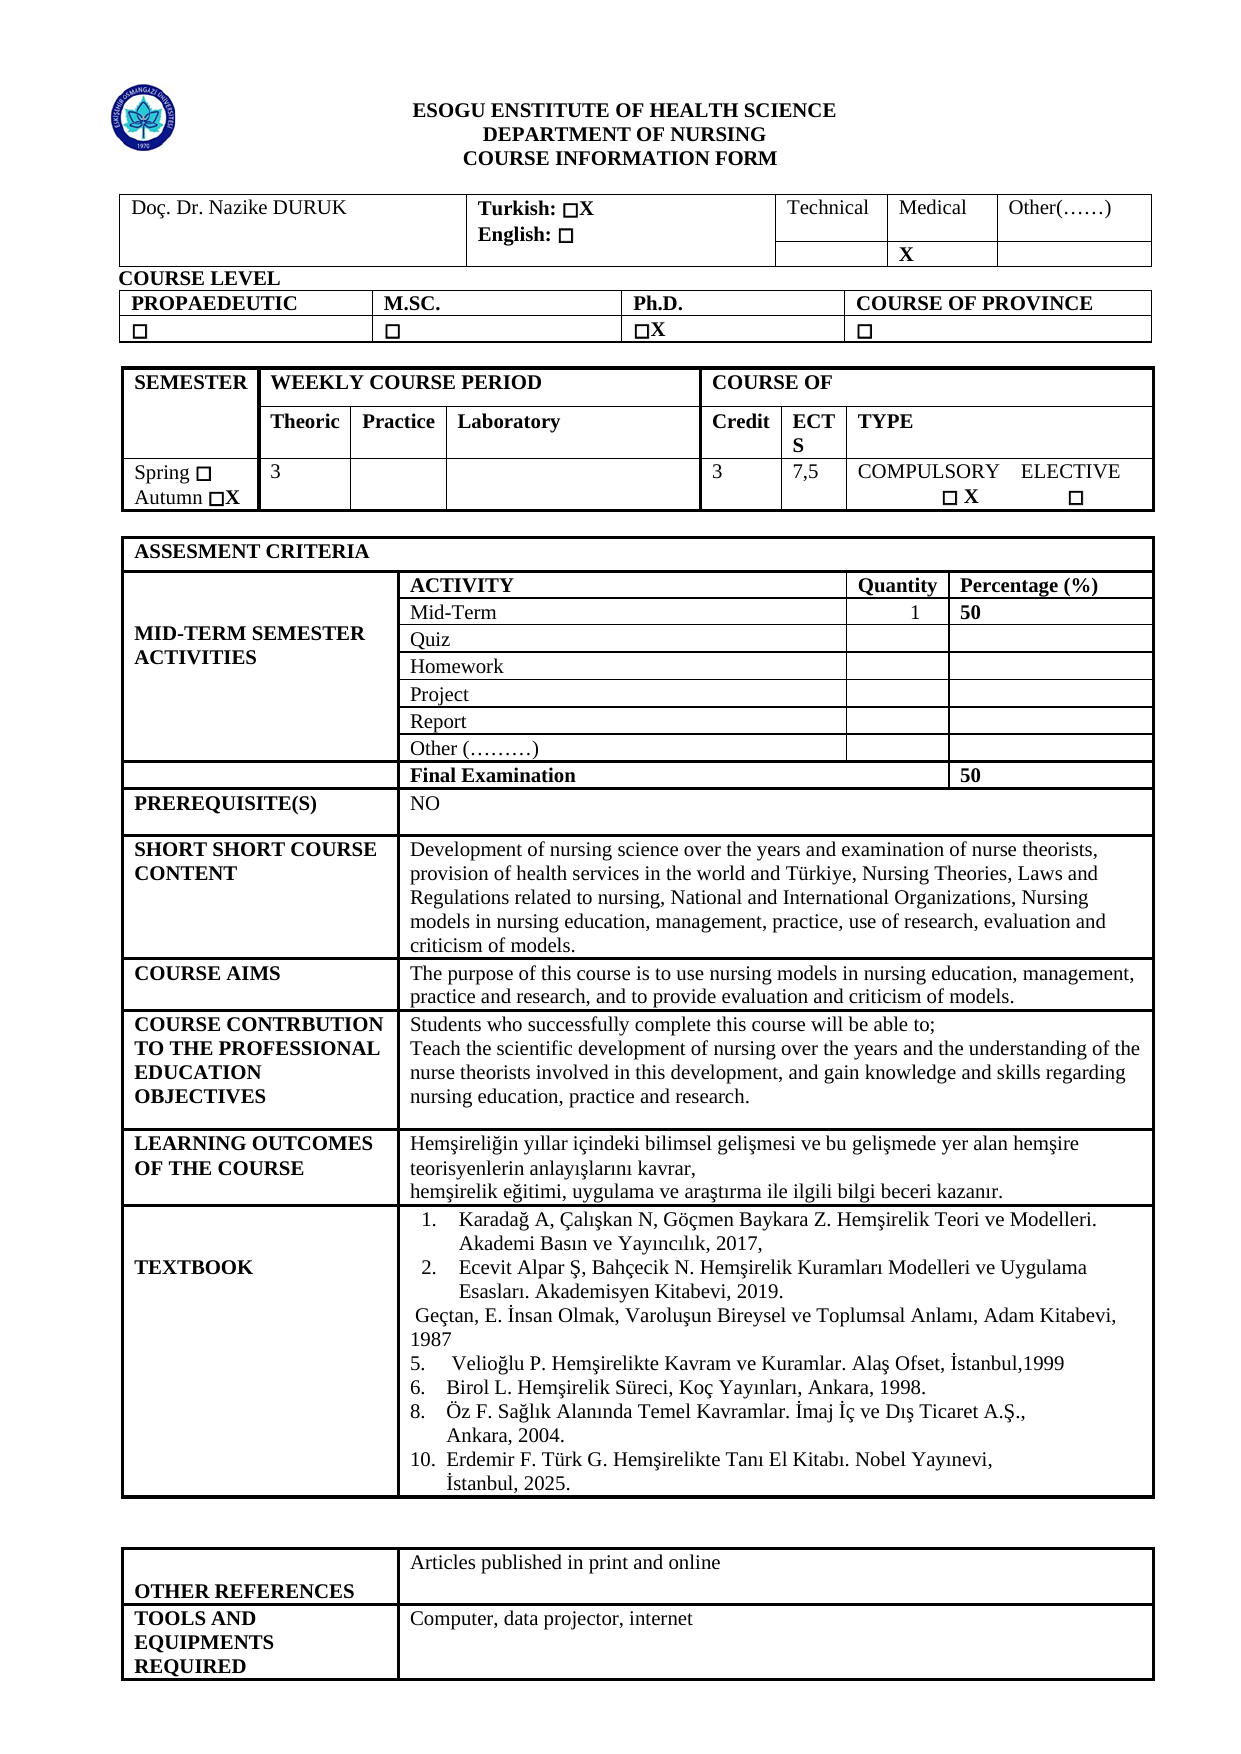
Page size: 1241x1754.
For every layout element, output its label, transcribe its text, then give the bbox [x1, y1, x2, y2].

table_cell ◻X [622, 316, 844, 341]
table_header Ph.D. [622, 291, 844, 315]
table_cell Technical [776, 195, 887, 241]
table_cell TOOLS AND EQUIPMENTS REQUIRED [124, 1606, 397, 1678]
table_header SEMESTER [124, 370, 257, 457]
table_cell Theoric [261, 407, 350, 457]
table_cell [950, 708, 1152, 733]
table_cell [950, 735, 1152, 760]
picture [110, 82, 176, 152]
table_header Articles published in print and online [400, 1550, 1152, 1603]
table_cell ECTS [782, 407, 846, 457]
table_cell 50 [950, 763, 1152, 787]
table_cell [847, 708, 948, 733]
table_cell Quantity [847, 573, 948, 597]
table_cell Project [400, 680, 846, 706]
table_cell [847, 653, 948, 678]
table_cell Final Examination [400, 763, 948, 787]
table_cell [447, 459, 699, 509]
table_cell 50 [950, 599, 1152, 624]
table_cell Spring ◻ Autumn ◻X [124, 459, 257, 509]
table_cell Report [400, 708, 846, 733]
table_cell [950, 653, 1152, 678]
table_cell X [888, 242, 997, 266]
table_header M.SC. [373, 291, 621, 315]
table_cell ◻ [373, 316, 621, 341]
table_cell COURSE LANGUAGE Turkish: ◻X English: ◻ [467, 195, 775, 266]
table_cell Laboratory [447, 407, 699, 457]
table_cell COMPULSORY ELECTIVE ◻ X ◻ [847, 459, 1152, 509]
table_cell [847, 625, 948, 651]
table_cell Mid-Term [400, 599, 846, 624]
table_cell Percentage (%) [950, 573, 1152, 597]
table_cell LEARNING OUTCOMES OF THE COURSE [124, 1131, 397, 1203]
table_cell [776, 242, 887, 266]
table_cell The purpose of this course is to use nursing models in nursing education, management, practice and research, and to provide evaluation and criticism of models. [400, 960, 1152, 1008]
table_cell COURSE CONTRBUTION TO THE PROFESSIONAL EDUCATION OBJECTIVES [124, 1012, 397, 1128]
table_header PROPAEDEUTIC [120, 291, 372, 315]
table_cell ◻ [845, 316, 1151, 341]
table_cell Practice [351, 407, 446, 457]
table_cell [998, 242, 1151, 266]
table_cell Development of nursing science over the years and examination of nurse theorists, provision of health services in the world and Türkiye, Nursing Theories, Laws and Regulations related to nursing, National and International Organizations, Nursing models in nursing education, management, practice, use of research, evaluation and criticism of models. [400, 837, 1152, 957]
table_cell Karadağ A, Çalışkan N, Göçmen Baykara Z. Hemşirelik Teori ve Modelleri. Akademi Basın ve Yayıncılık, 2017, Ecevit Alpar Ş, Bahçecik N. Hemşirelik Kuramları Modelleri ve Uygulama Esasları. Akademisyen Kitabevi, 2019. Geçtan, E. İnsan Olmak, Varoluşun Bireysel ve Toplumsal Anlamı, Adam Kitabevi, 1987 5. Velioğlu P. Hemşirelikte Kavram ve Kuramlar. Alaş Ofset, İstanbul,1999 6. Birol L. Hemşirelik Süreci, Koç Yayınları, Ankara, 1998. 8. Öz F. Sağlık Alanında Temel Kavramlar. İmaj İç ve Dış Ticaret A.Ş., Ankara, 2004. 10. Erdemir F. Türk G. Hemşirelikte Tanı El Kitabı. Nobel Yayınevi, İstanbul, 2025. [400, 1207, 1152, 1495]
table_cell [847, 680, 948, 706]
table_cell ◻ [120, 316, 372, 341]
table_cell Other (………) [400, 735, 846, 760]
table_cell 3 [702, 459, 781, 509]
table_cell NO [400, 790, 1152, 834]
table_cell PREREQUISITE(S) [124, 790, 397, 834]
table_cell INSTRUCTOR NAME Doç. Dr. Nazike DURUK [120, 195, 466, 266]
table_cell Students who successfully complete this course will be able to; Teach the scientific development of nursing over the years and the understanding of the nurse theorists involved in this development, and gain knowledge and skills regarding nursing education, practice and research. [400, 1012, 1152, 1128]
table_cell [950, 625, 1152, 651]
table_cell TYPE [847, 407, 1152, 457]
table_cell [124, 763, 397, 787]
table_cell SHORT SHORT COURSE CONTENT [124, 837, 397, 957]
table_header WEEKLY COURSE PERIOD [261, 370, 699, 406]
table_header ASSESMENT CRITERIA [124, 539, 1152, 570]
table_cell COURSE AIMS [124, 960, 397, 1008]
table_cell 1 [847, 599, 948, 624]
table_cell [351, 459, 446, 509]
table_cell MID-TERM SEMESTER ACTIVITIES [124, 573, 397, 760]
text COURSE LEVEL [118, 266, 1181, 290]
table_cell TEXTBOOK [124, 1207, 397, 1495]
table_cell 7,5 [782, 459, 846, 509]
table_cell [950, 680, 1152, 706]
table_cell [847, 735, 948, 760]
table_cell Computer, data projector, internet [400, 1606, 1152, 1678]
table_cell ACTIVITY [400, 573, 846, 597]
table_cell Credit [702, 407, 781, 457]
table_cell 3 [261, 459, 350, 509]
table_cell Hemşireliğin yıllar içindeki bilimsel gelişmesi ve bu gelişmede yer alan hemşire teorisyenlerin anlayışlarını kavrar, hemşirelik eğitimi, uygulama ve araştırma ile ilgili bilgi beceri kazanır. [400, 1131, 1152, 1203]
table_cell Other(……) [998, 195, 1151, 241]
table_header COURSE OF PROVINCE [845, 291, 1151, 315]
table_cell Quiz [400, 625, 846, 651]
table_header OTHER REFERENCES [124, 1550, 397, 1603]
table_cell Medical [888, 195, 997, 241]
table_cell Homework [400, 653, 846, 678]
table_header COURSE OF [702, 370, 1152, 406]
